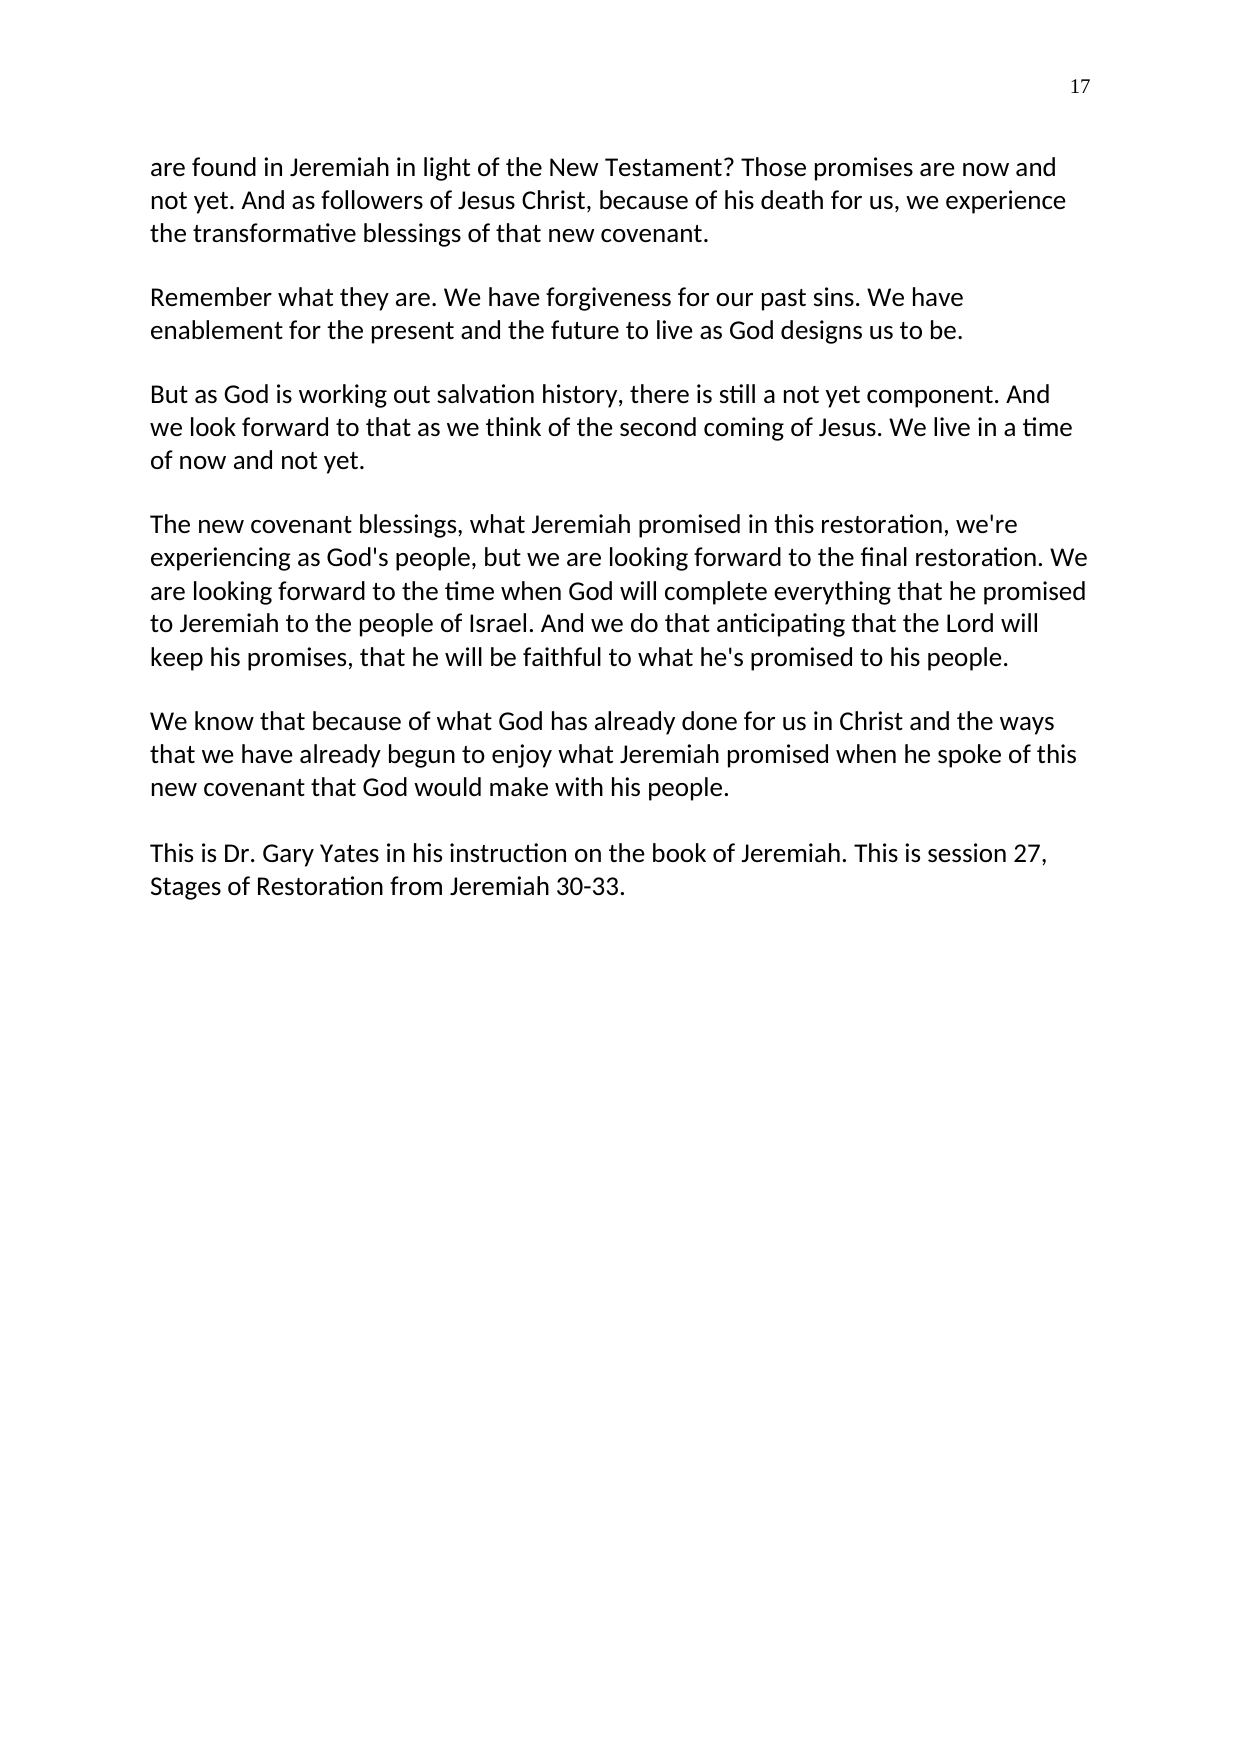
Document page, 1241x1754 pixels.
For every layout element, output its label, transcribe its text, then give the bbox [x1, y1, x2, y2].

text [150, 150, 1090, 249]
text The new covenant blessings, what Jeremiah promised in this restoration, we're experiencing as God's people, but we are looking forward to the final restoration. We are looking forward to the time when God will complete everything that he promised to Jeremiah to the people of Israel. And we do that anticipating that the Lord will keep his promises, that he will be faithful to what he's promised to his people. [150, 508, 1090, 673]
text But as God is working out salvation history, there is still a not yet component. And we look forward to that as we think of the second coming of Jesus. We live in a time of now and not yet. [150, 377, 1090, 476]
text Remember what they are. We have forgiveness for our past sins. We have enablement for the present and the future to live as God designs us to be. [150, 280, 1090, 346]
text We know that because of what God has already done for us in Christ and the ways that we have already begun to enjoy what Jeremiah promised when he spoke of this new covenant that God would make with his people. This is Dr. Gary Yates in his instruction on the book of Jeremiah. This is session 27, Stages of Restoration from Jeremiah 30-33. [150, 704, 1090, 926]
